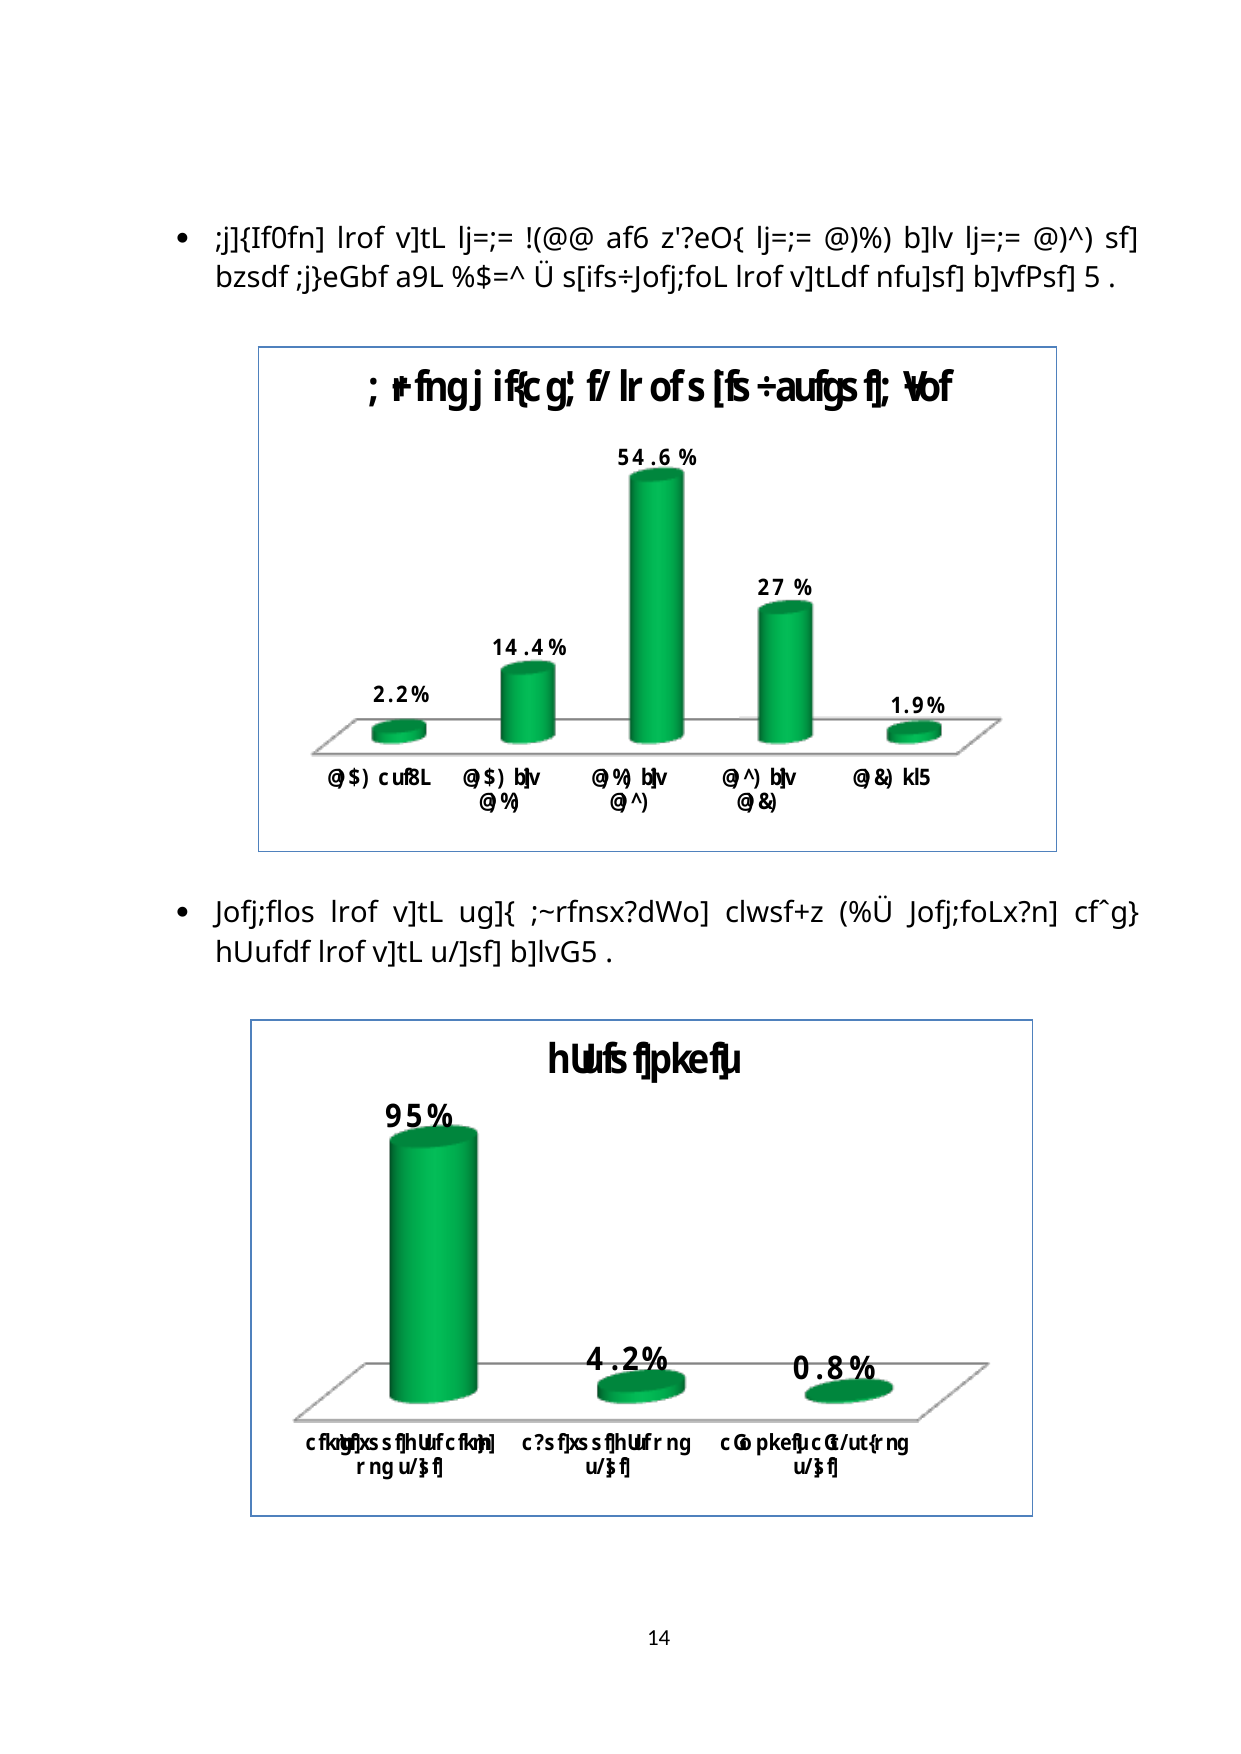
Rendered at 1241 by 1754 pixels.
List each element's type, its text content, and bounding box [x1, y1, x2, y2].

list Jofj;flos lrof v]tL ug]{ ;~rfnsx?dWo] clwsf+z (%Ü Jofj;foLx?n] cfˆg} hUufdf lrof v]tL u/]sf] b]lvG5 . [177, 892, 1140, 971]
list ;j]{If0fn] lrof v]tL lj=;= !(@@ af6 z'?eO{ lj=;= @)%) b]lv lj=;= @)^) sf] bzsdf ;j}eGbf a9L %$=^ Ü s[ifs÷Jofj;foL lrof v]tLdf nfu]sf] b]vfPsf] 5 . [177, 217, 1140, 296]
